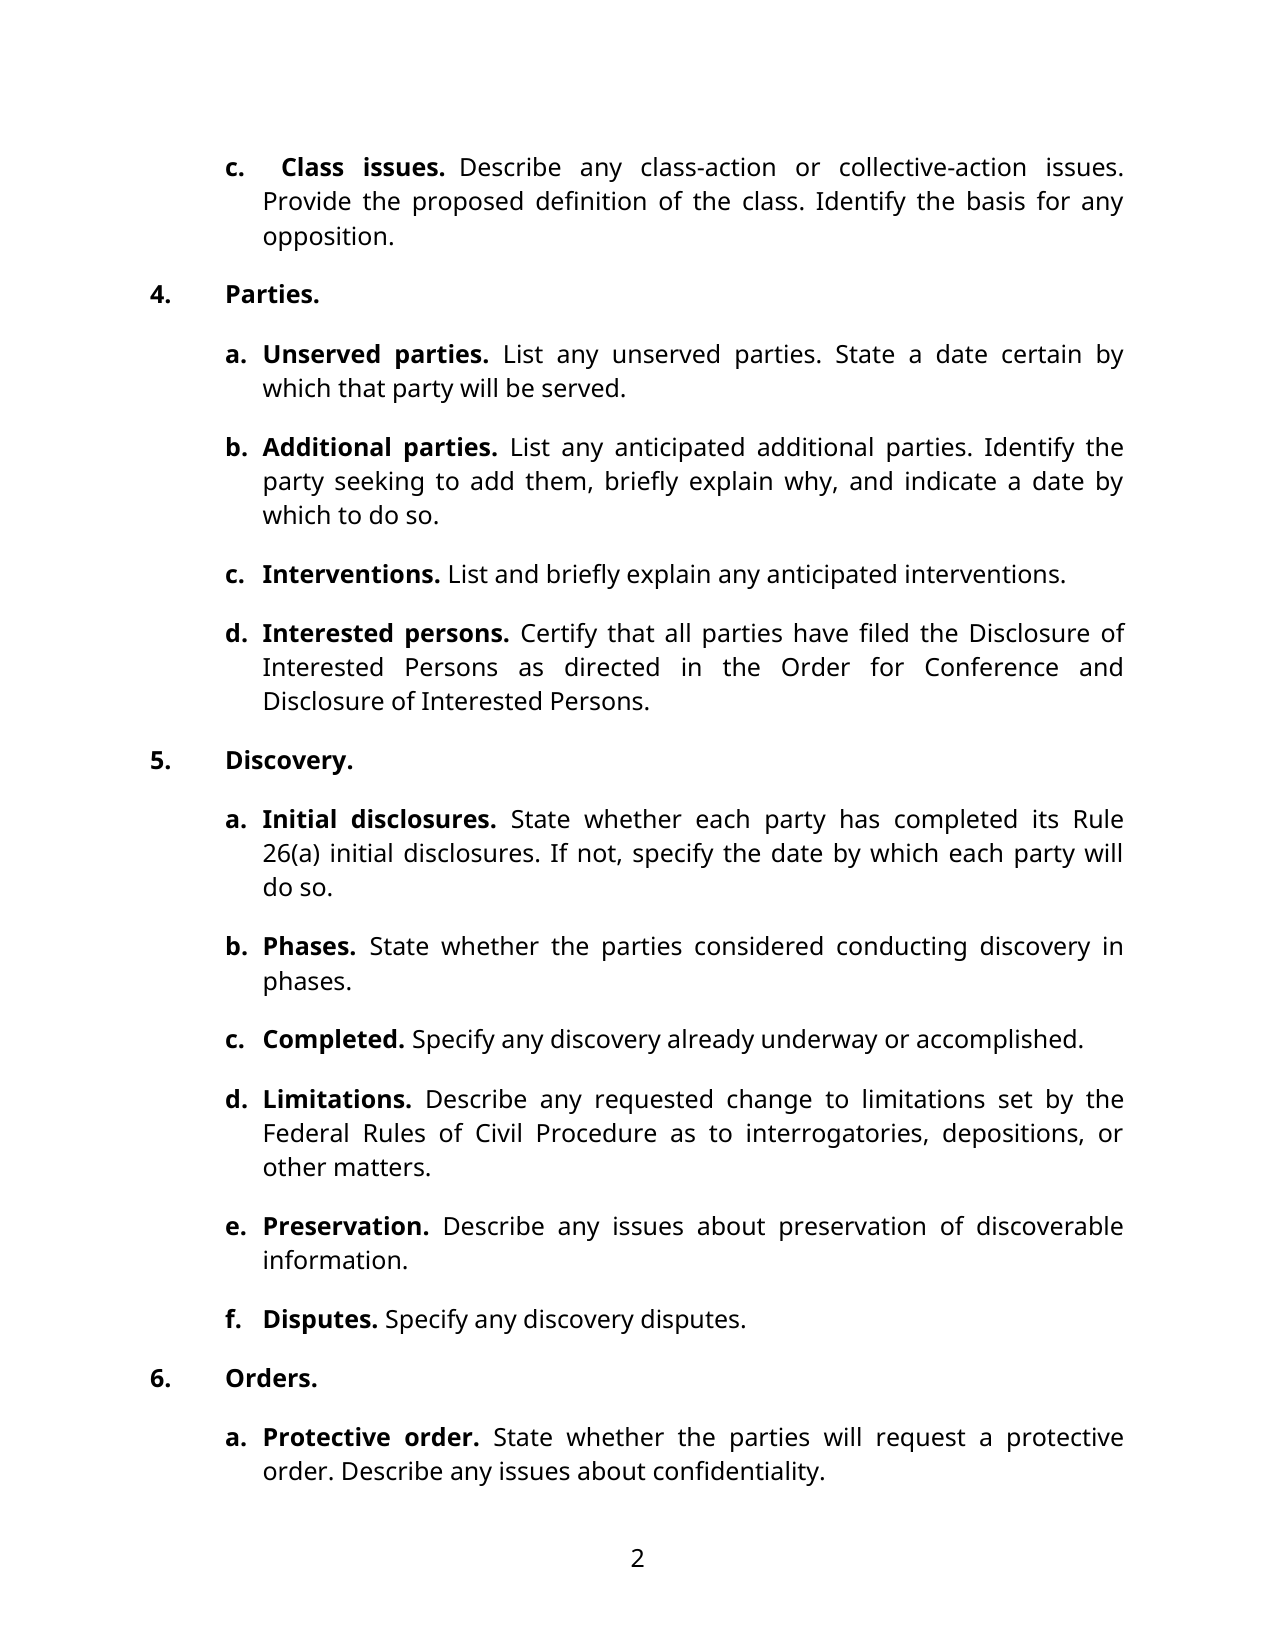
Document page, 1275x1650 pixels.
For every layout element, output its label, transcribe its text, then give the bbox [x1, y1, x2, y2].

list Additional parties. List any anticipated additional parties. Identify the party seeking to add them, briefly explain why, and indicate a date by which to do so. [225, 429, 1125, 532]
list Protective order. State whether the parties will request a protective order. Describe any issues about confidentiality. [225, 1420, 1125, 1488]
list Parties. [150, 277, 1125, 311]
list Interested persons. Certify that all parties have filed the Disclosure of Interested Persons as directed in the Order for Conference and Disclosure of Interested Persons. [225, 616, 1125, 718]
list Phases. State whether the parties considered conducting discovery in phases. [225, 929, 1125, 997]
list Limitations. Describe any requested change to limitations set by the Federal Rules of Civil Procedure as to interrogatories, depositions, or other matters. [225, 1081, 1125, 1183]
list Preservation. Describe any issues about preservation of discoverable information. [225, 1208, 1125, 1277]
list Orders. [150, 1361, 1125, 1395]
list Initial disclosures. State whether each party has completed its Rule 26(a) initial disclosures. If not, specify the date by which each party will do so. [225, 802, 1125, 904]
list Discovery. [150, 743, 1125, 777]
list Unserved parties. List any unserved parties. State a date certain by which that party will be served. [225, 336, 1125, 404]
list Interventions. List and briefly explain any anticipated interventions. [225, 557, 1125, 591]
list Class issues. Describe any class-action or collective-action issues. Provide the proposed definition of the class. Identify the basis for any opposition. [225, 150, 1125, 252]
list Completed. Specify any discovery already underway or accomplished. [225, 1022, 1125, 1056]
list Disputes. Specify any discovery disputes. [225, 1302, 1125, 1336]
